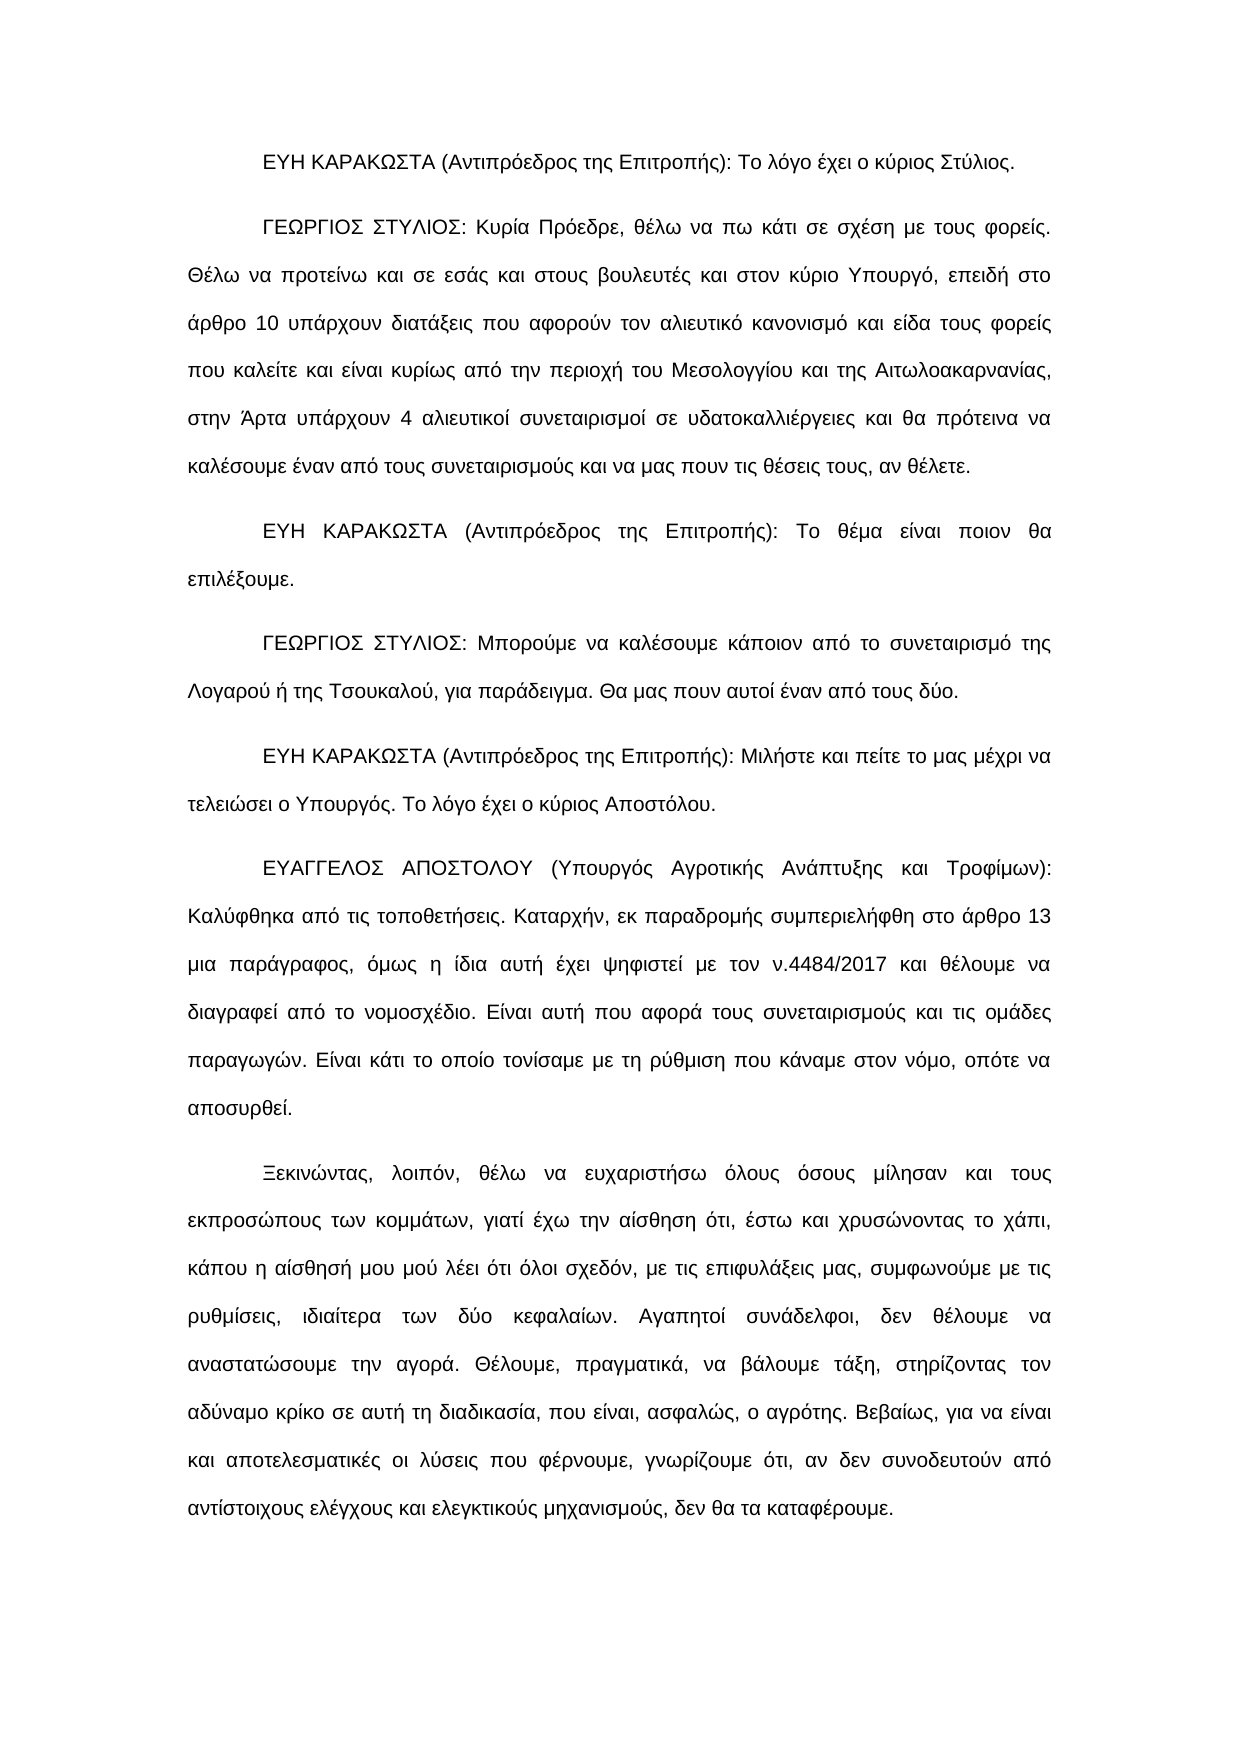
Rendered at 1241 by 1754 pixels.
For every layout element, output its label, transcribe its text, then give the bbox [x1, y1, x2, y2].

text Ξεκινώντας, λοιπόν, θέλω να ευχαριστήσω όλους όσους μίλησαν και τους εκπροσώπους των κομμάτων, γιατί έχω την αίσθηση ότι, έστω και χρυσώνοντας το χάπι, κάπου η αίσθησή μου μού λέει ότι όλοι σχεδόν, με τις επιφυλάξεις μας, συμφωνούμε με τις ρυθμίσεις, ιδιαίτερα των δύο κεφαλαίων. Αγαπητοί συνάδελφοι, δεν θέλουμε να αναστατώσουμε την αγορά. Θέλουμε, πραγματικά, να βάλουμε τάξη, στηρίζοντας τον αδύναμο κρίκο σε αυτή τη διαδικασία, που είναι, ασφαλώς, ο αγρότης. Βεβαίως, για να είναι και αποτελεσματικές οι λύσεις που φέρνουμε, γνωρίζουμε ότι, αν δεν συνοδευτούν από αντίστοιχους ελέγχους και ελεγκτικούς μηχανισμούς, δεν θα τα καταφέρουμε. [187, 1160, 1053, 1520]
text ΓΕΩΡΓΙΟΣ ΣΤΥΛΙΟΣ: Κυρία Πρόεδρε, θέλω να πω κάτι σε σχέση με τους φορείς. Θέλω να προτείνω και σε εσάς και στους βουλευτές και στον κύριο Υπουργό, επειδή στο άρθρο 10 υπάρχουν διατάξεις που αφορούν τον αλιευτικό κανονισμό και είδα τους φορείς που καλείτε και είναι κυρίως από την περιοχή του Μεσολογγίου και της Αιτωλοακαρνανίας, στην Άρτα υπάρχουν 4 αλιευτικοί συνεταιρισμοί σε υδατοκαλλιέργειες και θα πρότεινα να καλέσουμε έναν από τους συνεταιρισμούς και να μας πουν τις θέσεις τους, αν θέλετε. [187, 214, 1053, 478]
text ΕΥΗ ΚΑΡΑΚΩΣΤΑ (Αντιπρόεδρος της Επιτροπής): Μιλήστε και πείτε το μας μέχρι να τελειώσει ο Υπουργός. Το λόγο έχει ο κύριος Αποστόλου. [187, 744, 1053, 816]
text ΕΥΑΓΓΕΛΟΣ ΑΠΟΣΤΟΛΟΥ (Υπουργός Αγροτικής Ανάπτυξης και Τροφίμων): Καλύφθηκα από τις τοποθετήσεις. Καταρχήν, εκ παραδρομής συμπεριελήφθη στο άρθρο 13 μια παράγραφος, όμως η ίδια αυτή έχει ψηφιστεί με τον ν.4484/2017 και θέλουμε να διαγραφεί από το νομοσχέδιο. Είναι αυτή που αφορά τους συνεταιρισμούς και τις ομάδες παραγωγών. Είναι κάτι το οποίο τονίσαμε με τη ρύθμιση που κάναμε στον νόμο, οπότε να αποσυρθεί. [187, 856, 1053, 1120]
text ΕΥΗ ΚΑΡΑΚΩΣΤΑ (Αντιπρόεδρος της Επιτροπής): Το θέμα είναι ποιον θα επιλέξουμε. [187, 519, 1053, 591]
text ΓΕΩΡΓΙΟΣ ΣΤΥΛΙΟΣ: Μπορούμε να καλέσουμε κάποιον από το συνεταιρισμό της Λογαρού ή της Τσουκαλού, για παράδειγμα. Θα μας πουν αυτοί έναν από τους δύο. [187, 631, 1053, 703]
text ΕΥΗ ΚΑΡΑΚΩΣΤΑ (Αντιπρόεδρος της Επιτροπής): Το λόγο έχει ο κύριος Στύλιος. [187, 150, 1053, 174]
